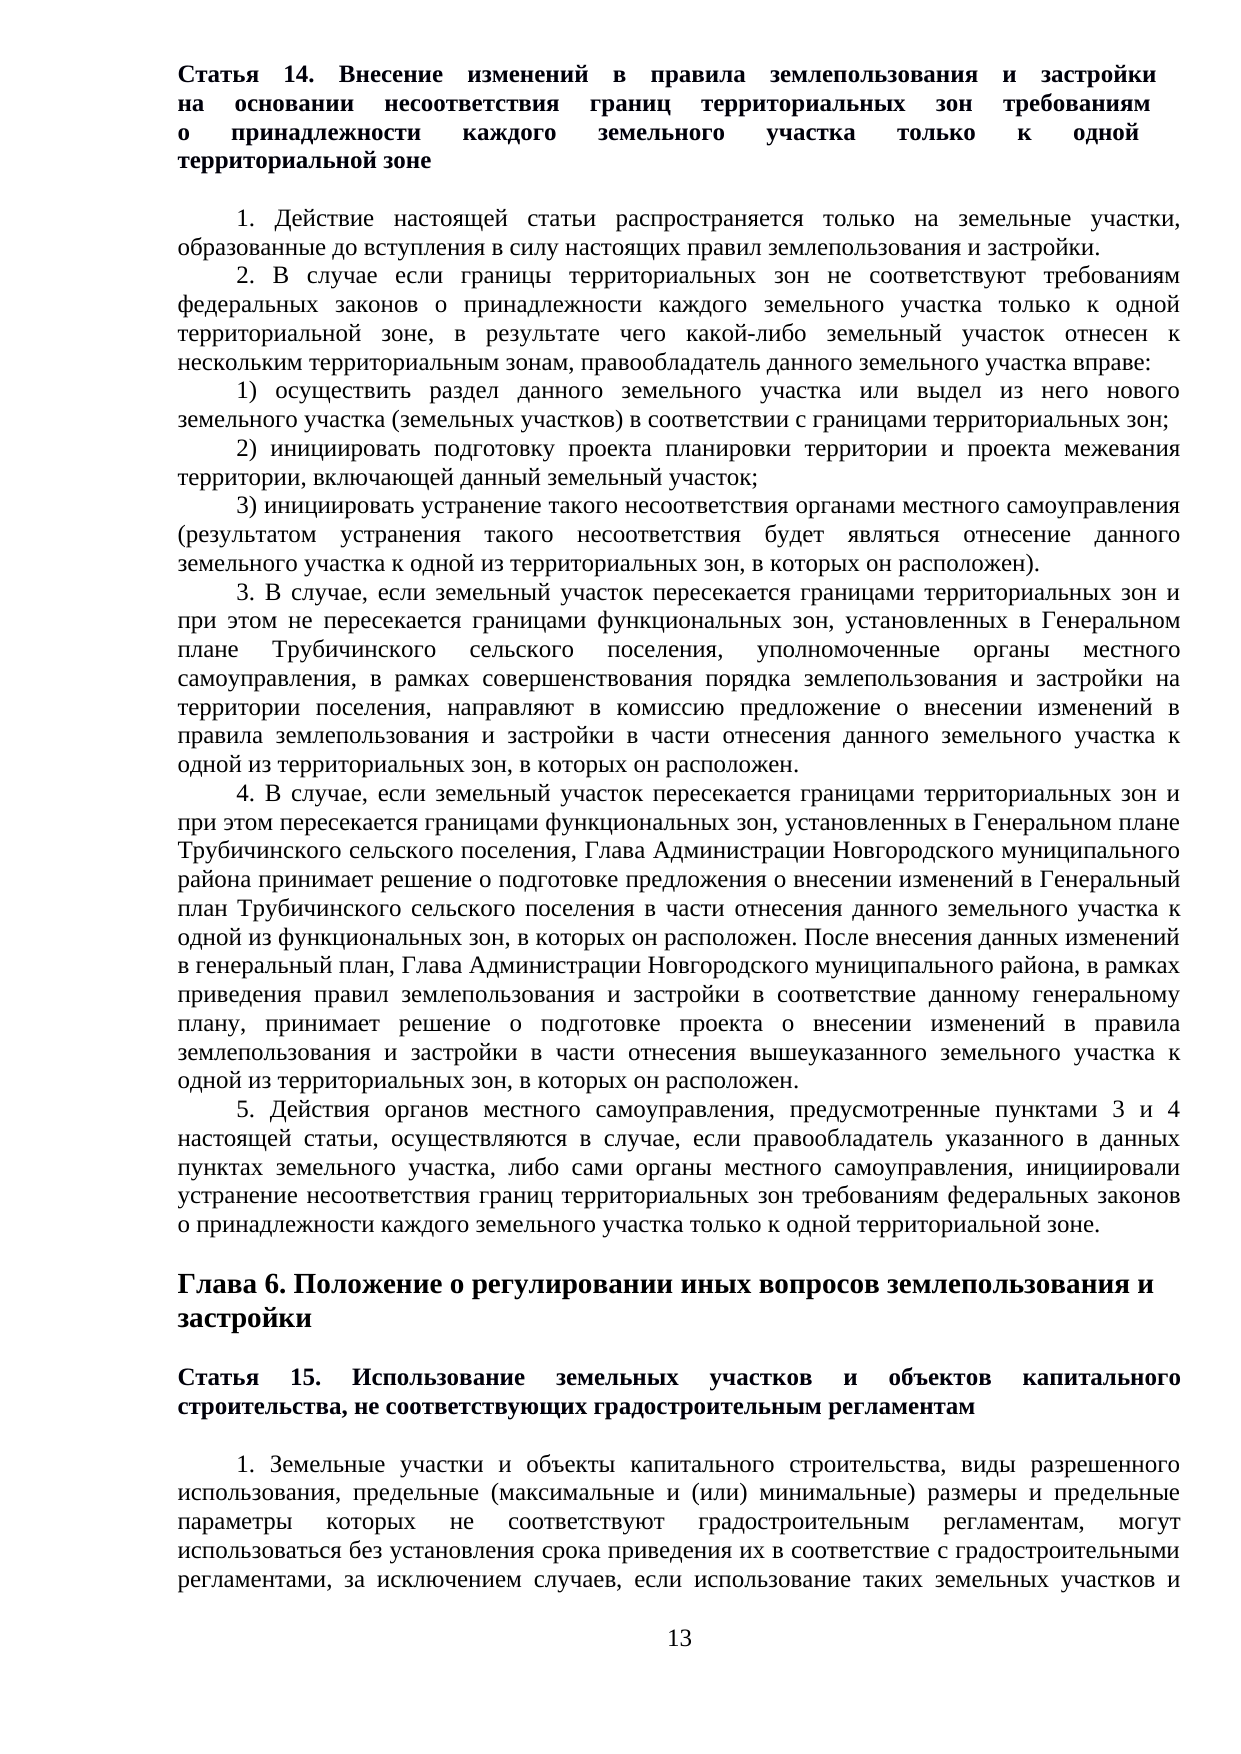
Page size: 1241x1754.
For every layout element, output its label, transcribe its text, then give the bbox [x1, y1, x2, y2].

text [177, 1449, 1181, 1592]
text 3. В случае, если земельный участок пересекается границами территориальных зон и при этом не пересекается границами функциональных зон, установленных в Генеральном плане Трубичинского сельского поселения, уполномоченные органы местного самоуправления, в рамках совершенствования порядка землепользования и застройки на территории поселения, направляют в комиссию предложение о внесении изменений в правила землепользования и застройки в части отнесения данного земельного участка к одной из территориальных зон, в которых он расположен. [177, 577, 1181, 778]
text Статья 14. Внесение изменений в правила землепользования и застройки на основании несоответствия границ территориальных зон требованиям о принадлежности каждого земельного участка только к одной территориальной зоне [177, 59, 1181, 174]
text 3) инициировать устранение такого несоответствия органами местного самоуправления (результатом устранения такого несоответствия будет являться отнесение данного земельного участка к одной из территориальных зон, в которых он расположен). [177, 490, 1181, 577]
text 2) инициировать подготовку проекта планировки территории и проекта межевания территории, включающей данный земельный участок; [177, 433, 1181, 490]
text 1. Действие настоящей статьи распространяется только на земельные участки, образованные до вступления в силу настоящих правил землепользования и застройки. [177, 203, 1181, 260]
text 5. Действия органов местного самоуправления, предусмотренные пунктами 3 и 4 настоящей статьи, осуществляются в случае, если правообладатель указанного в данных пунктах земельного участка, либо сами органы местного самоуправления, инициировали устранение несоответствия границ территориальных зон требованиям федеральных законов о принадлежности каждого земельного участка только к одной территориальной зоне. [177, 1094, 1181, 1238]
text Глава 6. Положение о регулировании иных вопросов землепользования и застройки [177, 1267, 1181, 1334]
text 1) осуществить раздел данного земельного участка или выдел из него нового земельного участка (земельных участков) в соответствии с границами территориальных зон; [177, 375, 1181, 433]
text 2. В случае если границы территориальных зон не соответствуют требованиям федеральных законов о принадлежности каждого земельного участка только к одной территориальной зоне, в результате чего какой-либо земельный участок отнесен к нескольким территориальным зонам, правообладатель данного земельного участка вправе: [177, 260, 1181, 375]
text 4. В случае, если земельный участок пересекается границами территориальных зон и при этом пересекается границами функциональных зон, установленных в Генеральном плане Трубичинского сельского поселения, Глава Администрации Новгородского муниципального района принимает решение о подготовке предложения о внесении изменений в Генеральный план Трубичинского сельского поселения в части отнесения данного земельного участка к одной из функциональных зон, в которых он расположен. После внесения данных изменений в генеральный план, Глава Администрации Новгородского муниципального района, в рамках приведения правил землепользования и застройки в соответствие данному генеральному плану, принимает решение о подготовке проекта о внесении изменений в правила землепользования и застройки в части отнесения вышеуказанного земельного участка к одной из территориальных зон, в которых он расположен. [177, 778, 1181, 1094]
text Статья 15. Использование земельных участков и объектов капитального строительства, не соответствующих градостроительным регламентам [177, 1362, 1181, 1420]
